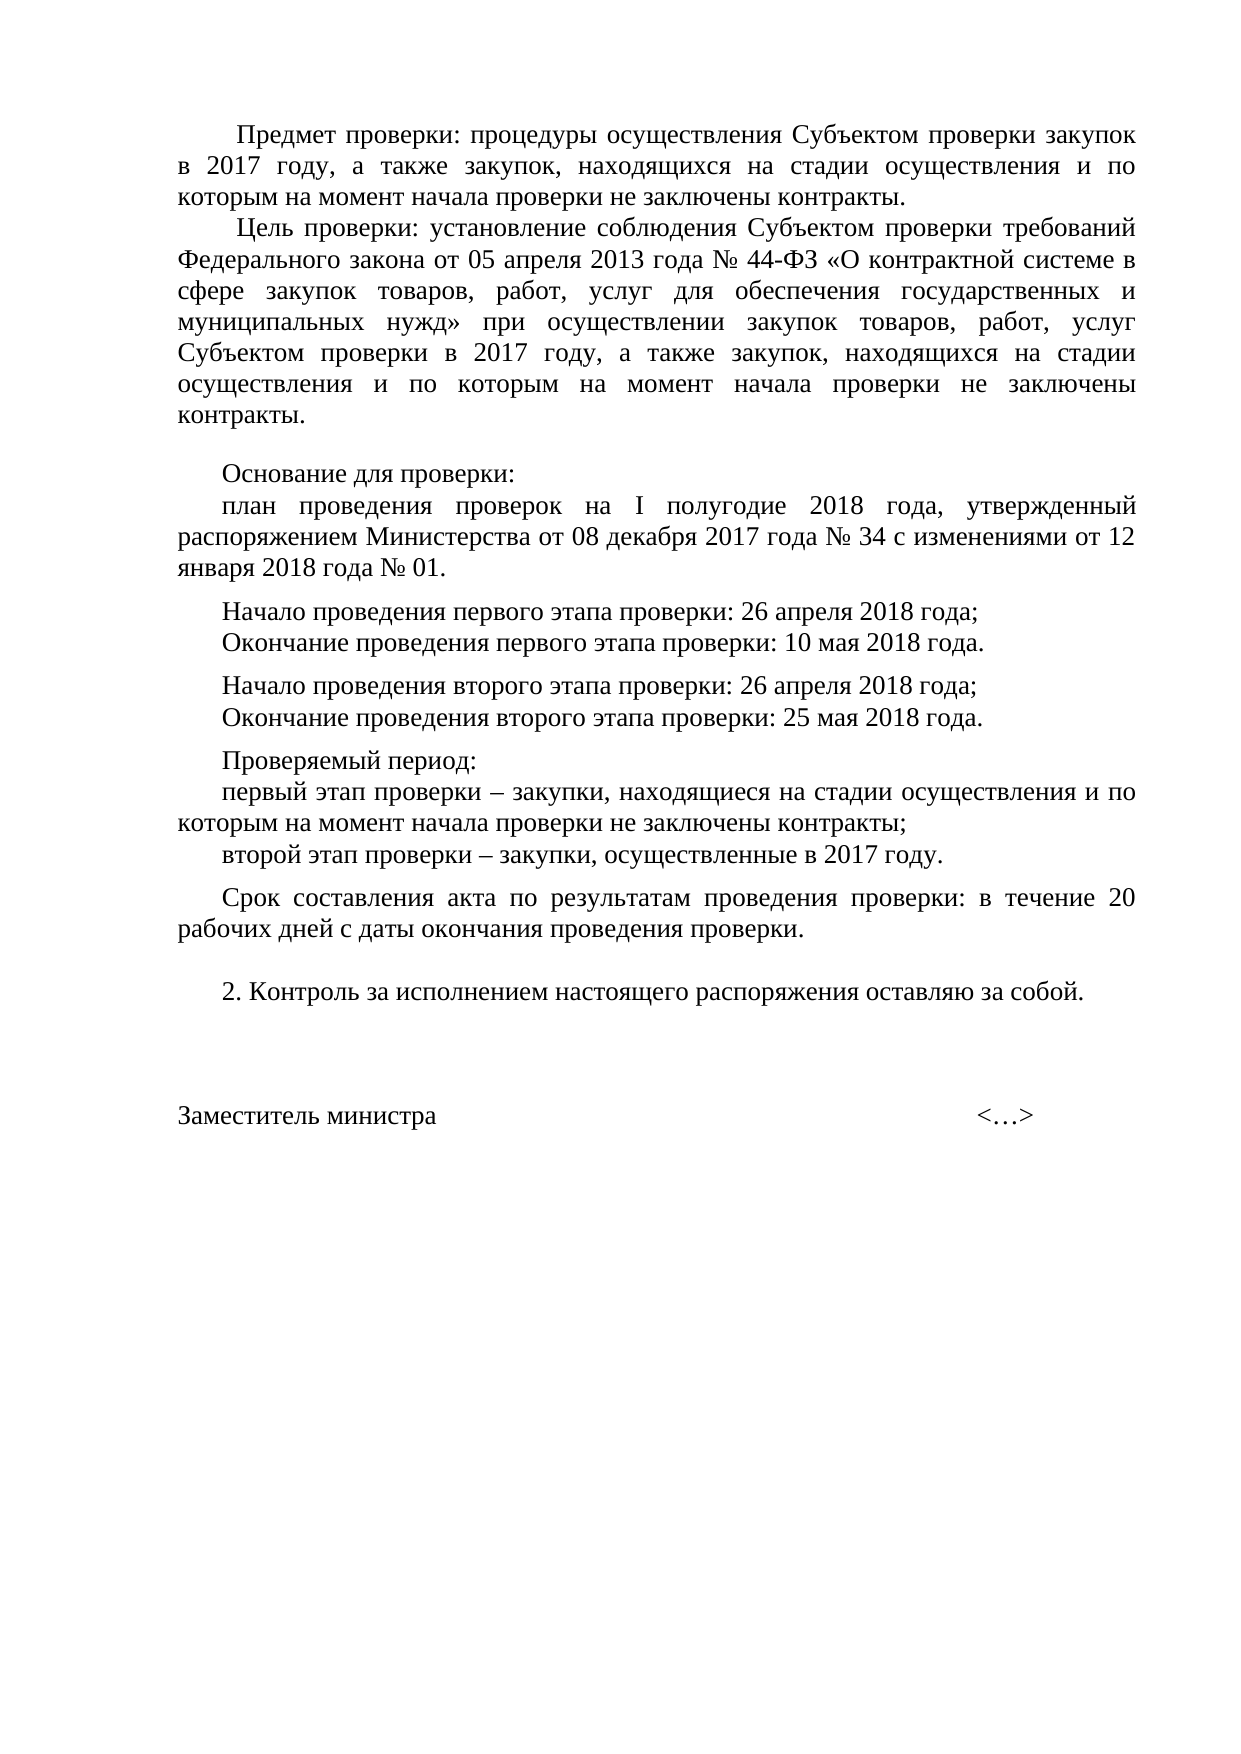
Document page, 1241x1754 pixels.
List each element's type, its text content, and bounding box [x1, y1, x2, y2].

text второй этап проверки – закупки, осуществленные в 2017 году. [177, 838, 1137, 869]
text Окончание проведения первого этапа проверки: 10 мая 2018 года. [177, 626, 1137, 657]
text Начало проведения второго этапа проверки: 26 апреля 2018 года; [177, 669, 1137, 701]
text Срок составления акта по результатам проведения проверки: в течение 20 рабочих дней с даты окончания проведения проверки. [177, 881, 1137, 944]
text Окончание проведения второго этапа проверки: 25 мая 2018 года. [177, 701, 1137, 732]
text Цель проверки: установление соблюдения Субъектом проверки требований Федерального закона от 05 апреля 2013 года № 44-ФЗ «О контрактной системе в сфере закупок товаров, работ, услуг для обеспечения государственных и муниципальных нужд» при осуществлении закупок товаров, работ, услуг Субъектом проверки в 2017 году, а также закупок, находящихся на стадии осуществления и по которым на момент начала проверки не заключены контракты. [177, 212, 1137, 429]
text первый этап проверки – закупки, находящиеся на стадии осуществления и по которым на момент начала проверки не заключены контракты; [177, 775, 1137, 838]
text 2. Контроль за исполнением настоящего распоряжения оставляю за собой. [177, 975, 1152, 1006]
text Проверяемый период: [177, 744, 1137, 775]
text Заместитель министра <…> [177, 1099, 1137, 1131]
text Предмет проверки: процедуры осуществления Субъектом проверки закупок в 2017 году, а также закупок, находящихся на стадии осуществления и по которым на момент начала проверки не заключены контракты. [177, 118, 1137, 212]
text Начало проведения первого этапа проверки: 26 апреля 2018 года; [177, 595, 1137, 626]
text Основание для проверки: [177, 458, 1137, 489]
text план проведения проверок на I полугодие 2018 года, утвержденный распоряжением Министерства от 08 декабря 2017 года № 34 с изменениями от 12 января 2018 года № 01. [177, 489, 1137, 582]
